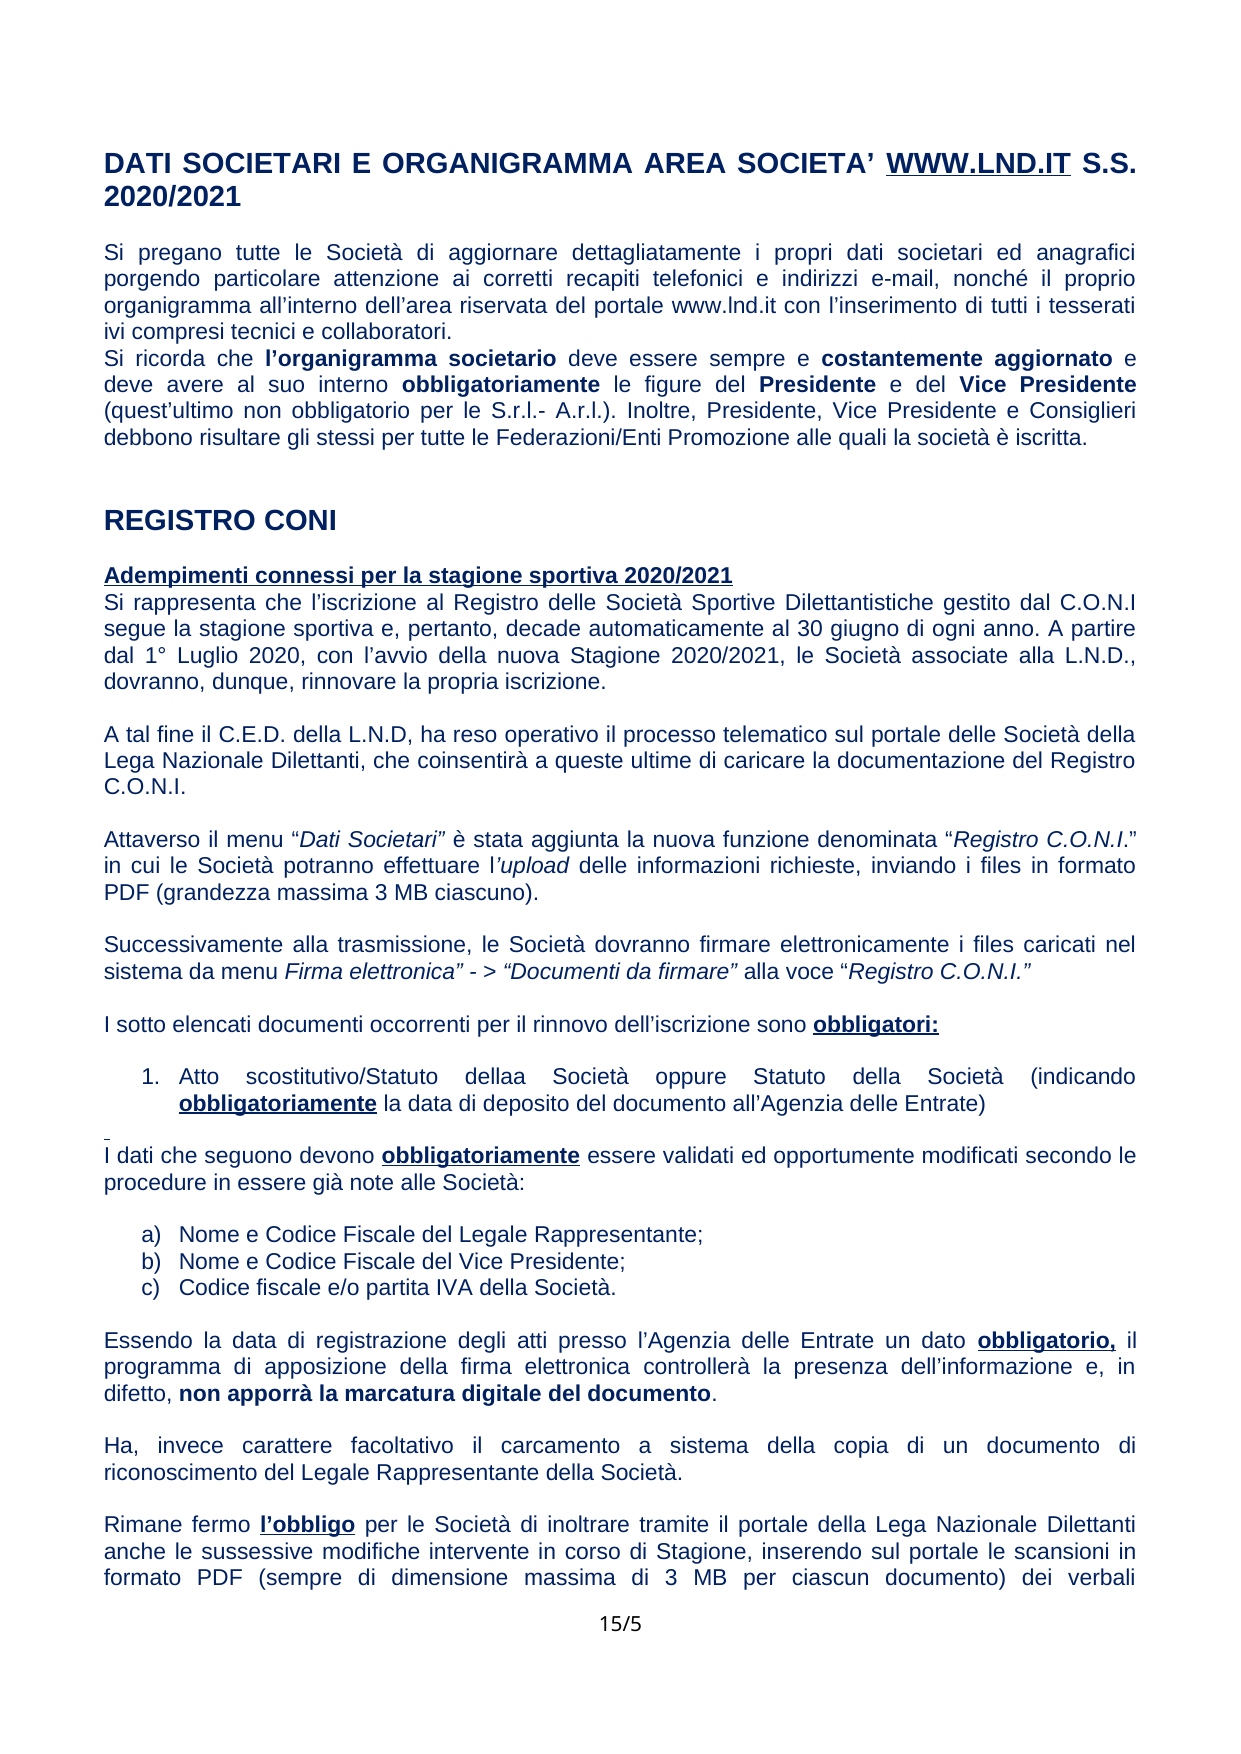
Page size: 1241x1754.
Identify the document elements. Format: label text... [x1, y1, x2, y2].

list Nome e Codice Fiscale del Vice Presidente; [141, 1248, 1137, 1274]
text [103, 1511, 1137, 1590]
text Attaverso il menu “Dati Societari” è stata aggiunta la nuova funzione denominata “Registro C.O.N.I.” in cui le Società potranno effettuare l’upload delle informazioni richieste, inviando i files in formato PDF (grandezza massima 3 MB ciascuno). [103, 826, 1137, 905]
text Successivamente alla trasmissione, le Società dovranno firmare elettronicamente i files caricati nel sistema da menu Firma elettronica” - > “Documenti da firmare” alla voce “Registro C.O.N.I.” [103, 931, 1137, 984]
text DATI SOCIETARI E ORGANIGRAMMA AREA SOCIETA’ WWW.LND.IT S.S. 2020/2021 [103, 146, 1137, 213]
text Si rappresenta che l’iscrizione al Registro delle Società Sportive Dilettantistiche gestito dal C.O.N.I segue la stagione sportiva e, pertanto, decade automaticamente al 30 giugno di ogni anno. A partire dal 1° Luglio 2020, con l’avvio della nuova Stagione 2020/2021, le Società associate alla L.N.D., dovranno, dunque, rinnovare la propria iscrizione. [103, 589, 1137, 694]
text I sotto elencati documenti occorrenti per il rinnovo dell’iscrizione sono obbligatori: [103, 1011, 1137, 1037]
text REGISTRO CONI [103, 503, 1137, 536]
text I dati che seguono devono obbligatoriamente essere validati ed opportumente modificati secondo le procedure in essere già note alle Società: [103, 1142, 1137, 1195]
list Nome e Codice Fiscale del Legale Rappresentante; [141, 1221, 1137, 1248]
list Atto scostitutivo/Statuto dellaa Società oppure Statuto della Società (indicando obbligatoriamente la data di deposito del documento all’Agenzia delle Entrate) [141, 1063, 1137, 1116]
list Codice fiscale e/o partita IVA della Società. [141, 1274, 1137, 1300]
text Essendo la data di registrazione degli atti presso l’Agenzia delle Entrate un dato obbligatorio, il programma di apposizione della firma elettronica controllerà la presenza dell’informazione e, in difetto, non apporrà la marcatura digitale del documento. [103, 1327, 1137, 1406]
text Adempimenti connessi per la stagione sportiva 2020/2021 [103, 562, 1137, 589]
text A tal fine il C.E.D. della L.N.D, ha reso operativo il processo telematico sul portale delle Società della Lega Nazionale Dilettanti, che coinsentirà a queste ultime di caricare la documentazione del Registro C.O.N.I. [103, 721, 1137, 800]
text Ha, invece carattere facoltativo il carcamento a sistema della copia di un documento di riconoscimento del Legale Rappresentante della Società. [103, 1432, 1137, 1485]
text Si pregano tutte le Società di aggiornare dettagliatamente i propri dati societari ed anagrafici porgendo particolare attenzione ai corretti recapiti telefonici e indirizzi e-mail, nonché il proprio organigramma all’interno dell’area riservata del portale www.lnd.it con l’inserimento di tutti i tesserati ivi compresi tecnici e collaboratori. [103, 239, 1137, 344]
text Si ricorda che l’organigramma societario deve essere sempre e costantemente aggiornato e deve avere al suo interno obbligatoriamente le figure del Presidente e del Vice Presidente (quest’ultimo non obbligatorio per le S.r.l.- A.r.l.). Inoltre, Presidente, Vice Presidente e Consiglieri debbono risultare gli stessi per tutte le Federazioni/Enti Promozione alle quali la società è iscritta. [103, 344, 1137, 450]
